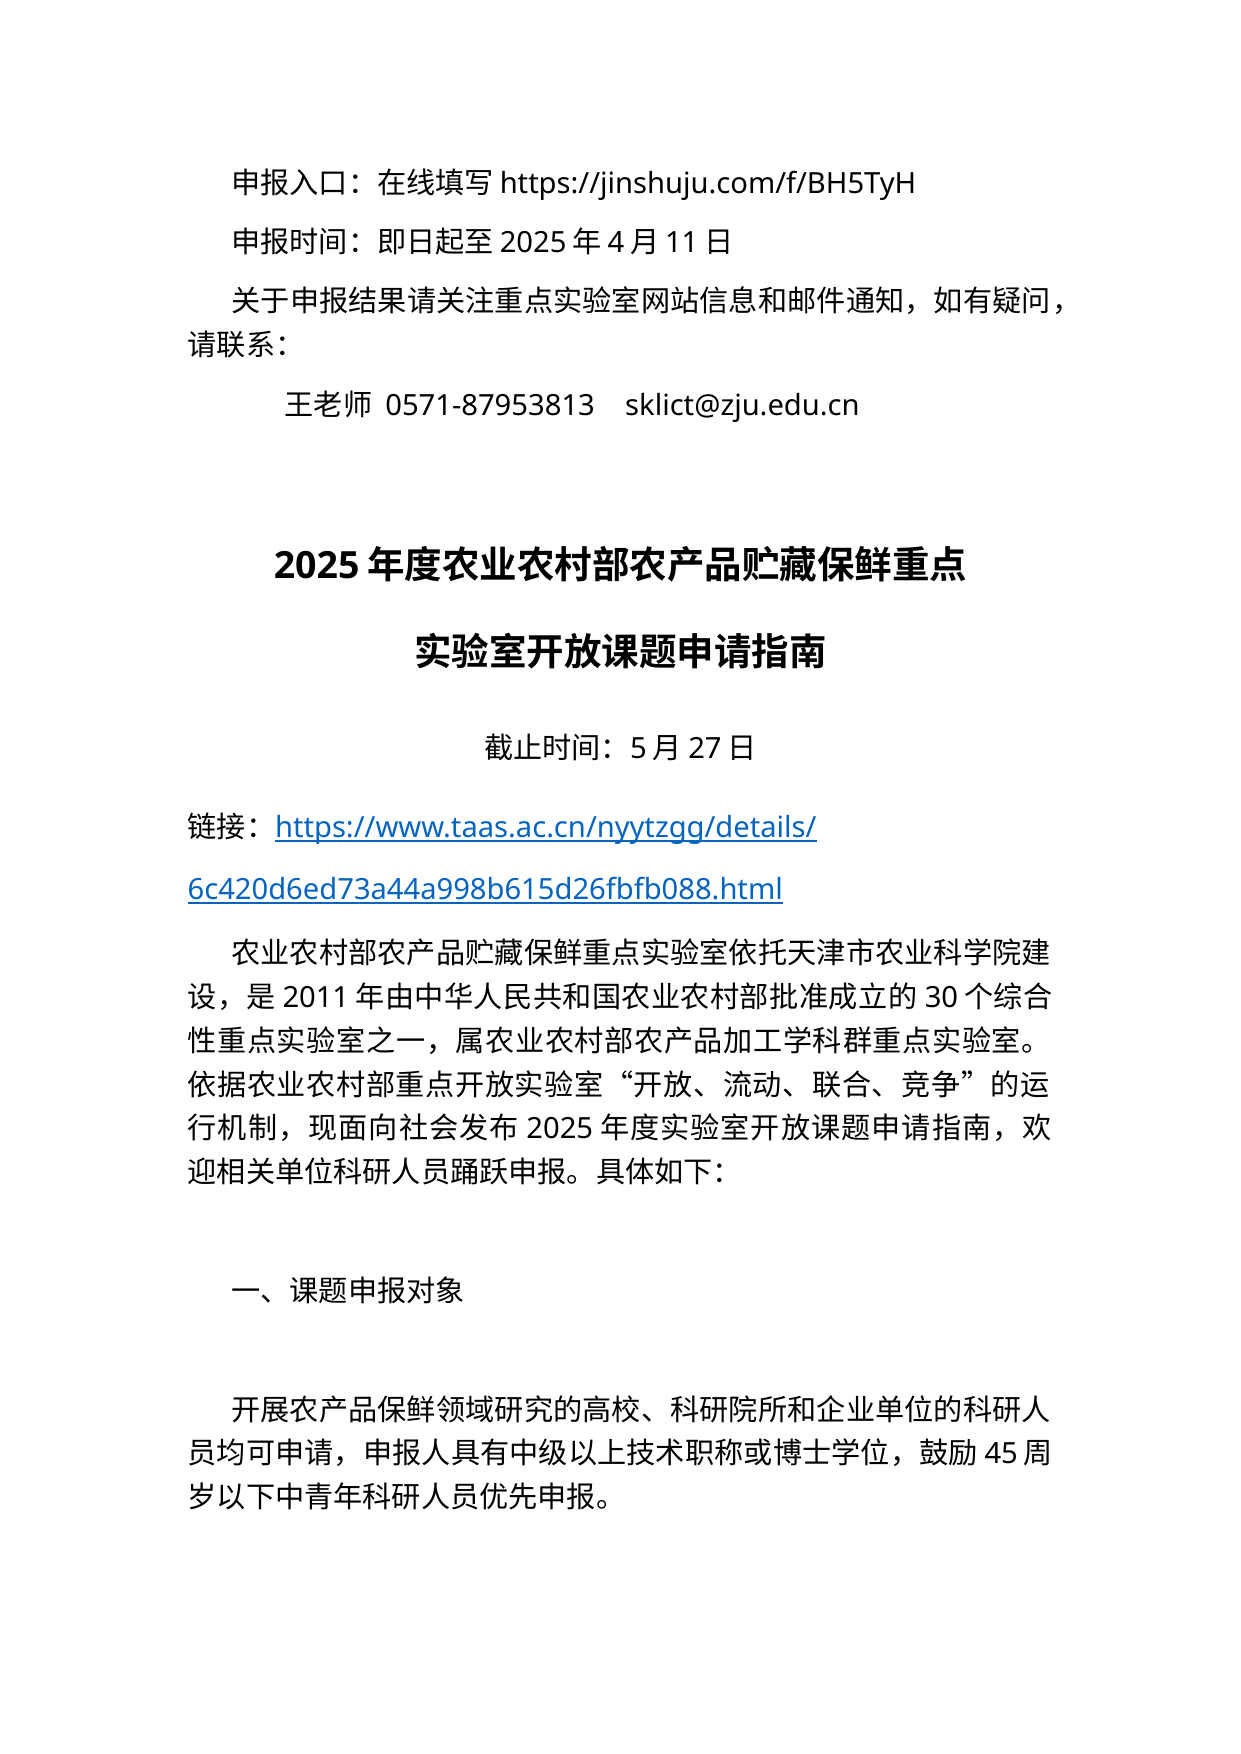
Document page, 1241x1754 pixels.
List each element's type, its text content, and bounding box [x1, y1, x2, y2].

subtitle 实验室开放课题申请指南 [187, 622, 1053, 676]
text 申报时间：即日起至2025年4月11日 [187, 217, 1053, 261]
text 开展农产品保鲜领域研究的高校、科研院所和企业单位的科研人员均可申请，申报人具有中级以上技术职称或博士学位，鼓励45周岁以下中青年科研人员优先申报。 [187, 1385, 1053, 1516]
text 截止时间：5月 27日 [187, 708, 1053, 771]
text 申报入口：在线填写https://jinshuju.com/f/BH5TyH [187, 158, 1053, 202]
text 链接：https://www.taas.ac.cn/nyytzgg/details/6c420d6ed73a44a998b615d26fbfb088.html [187, 787, 1053, 912]
text 农业农村部农产品贮藏保鲜重点实验室依托天津市农业科学院建设，是2011年由中华人民共和国农业农村部批准成立的30个综合性重点实验室之一，属农业农村部农产品加工学科群重点实验室。依据农业农村部重点开放实验室“开放、流动、联合、竞争”的运行机制，现面向社会发布2025年度实验室开放课题申请指南，欢迎相关单位科研人员踊跃申报。具体如下： [187, 928, 1053, 1191]
subtitle 2025年度农业农村部农产品贮藏保鲜重点 [187, 535, 1053, 589]
text 关于申报结果请关注重点实验室网站信息和邮件通知，如有疑问，请联系： [187, 277, 1053, 364]
text 一、课题申报对象 [187, 1266, 1053, 1310]
text 王老师 0571-87953813 sklict@zju.edu.cn [187, 380, 1053, 423]
